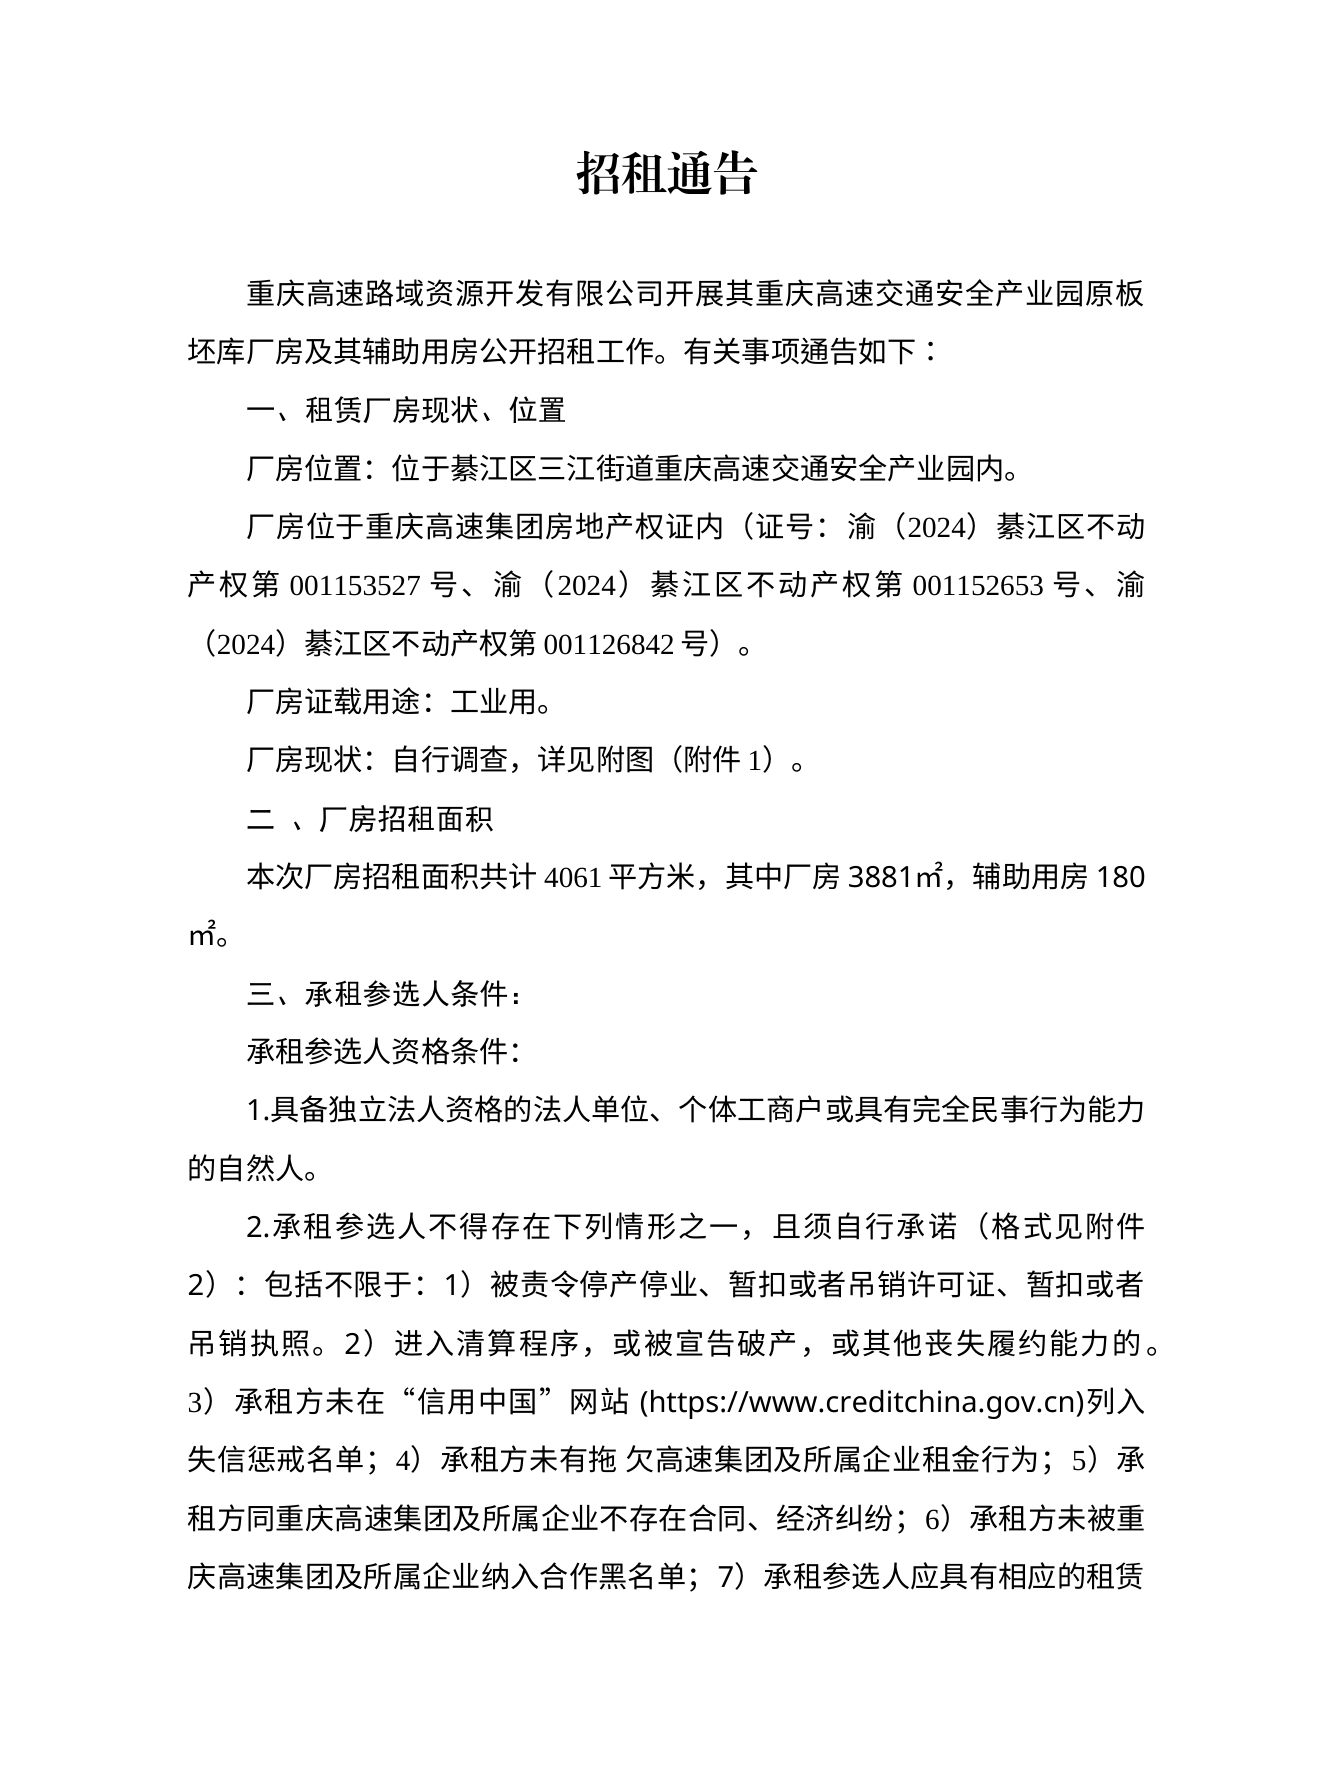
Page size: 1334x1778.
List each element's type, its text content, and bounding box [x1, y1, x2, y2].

text 厂房位于重庆高速集团房地产权证内（证号：渝（2024）綦江区不动产权第001153527号、渝（2024）綦江区不动产权第001152653号、渝（2024）綦江区不动产权第001126842号）。 [187, 491, 1146, 666]
text 厂房位置：位于綦江区三江街道重庆高速交通安全产业园内。 [187, 432, 1146, 491]
text 三、承租参选人条件： [187, 957, 1146, 1016]
text 厂房证载用途：工业用。 [187, 666, 1146, 724]
text 厂房现状：自行调查，详见附图（附件1）。 [187, 724, 1146, 782]
list 租赁厂房现状、位置 [187, 374, 1146, 432]
text 承租参选人资格条件： [187, 1016, 1146, 1074]
text 招租通告 [187, 150, 1146, 204]
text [187, 1191, 1146, 1599]
text 重庆高速路域资源开发有限公司开展其重庆高速交通安全产业园原板坯库厂房及其辅助用房公开招租工作。有关事项通告如下： [187, 257, 1146, 374]
text 二 、厂房招租面积 [187, 782, 1146, 841]
text 1.具备独立法人资格的法人单位、个体工商户或具有完全民事行为能力的自然人。 [187, 1074, 1146, 1191]
text 本次厂房招租面积共计4061平方米，其中厂房3881㎡，辅助用房180㎡。 [187, 841, 1146, 957]
